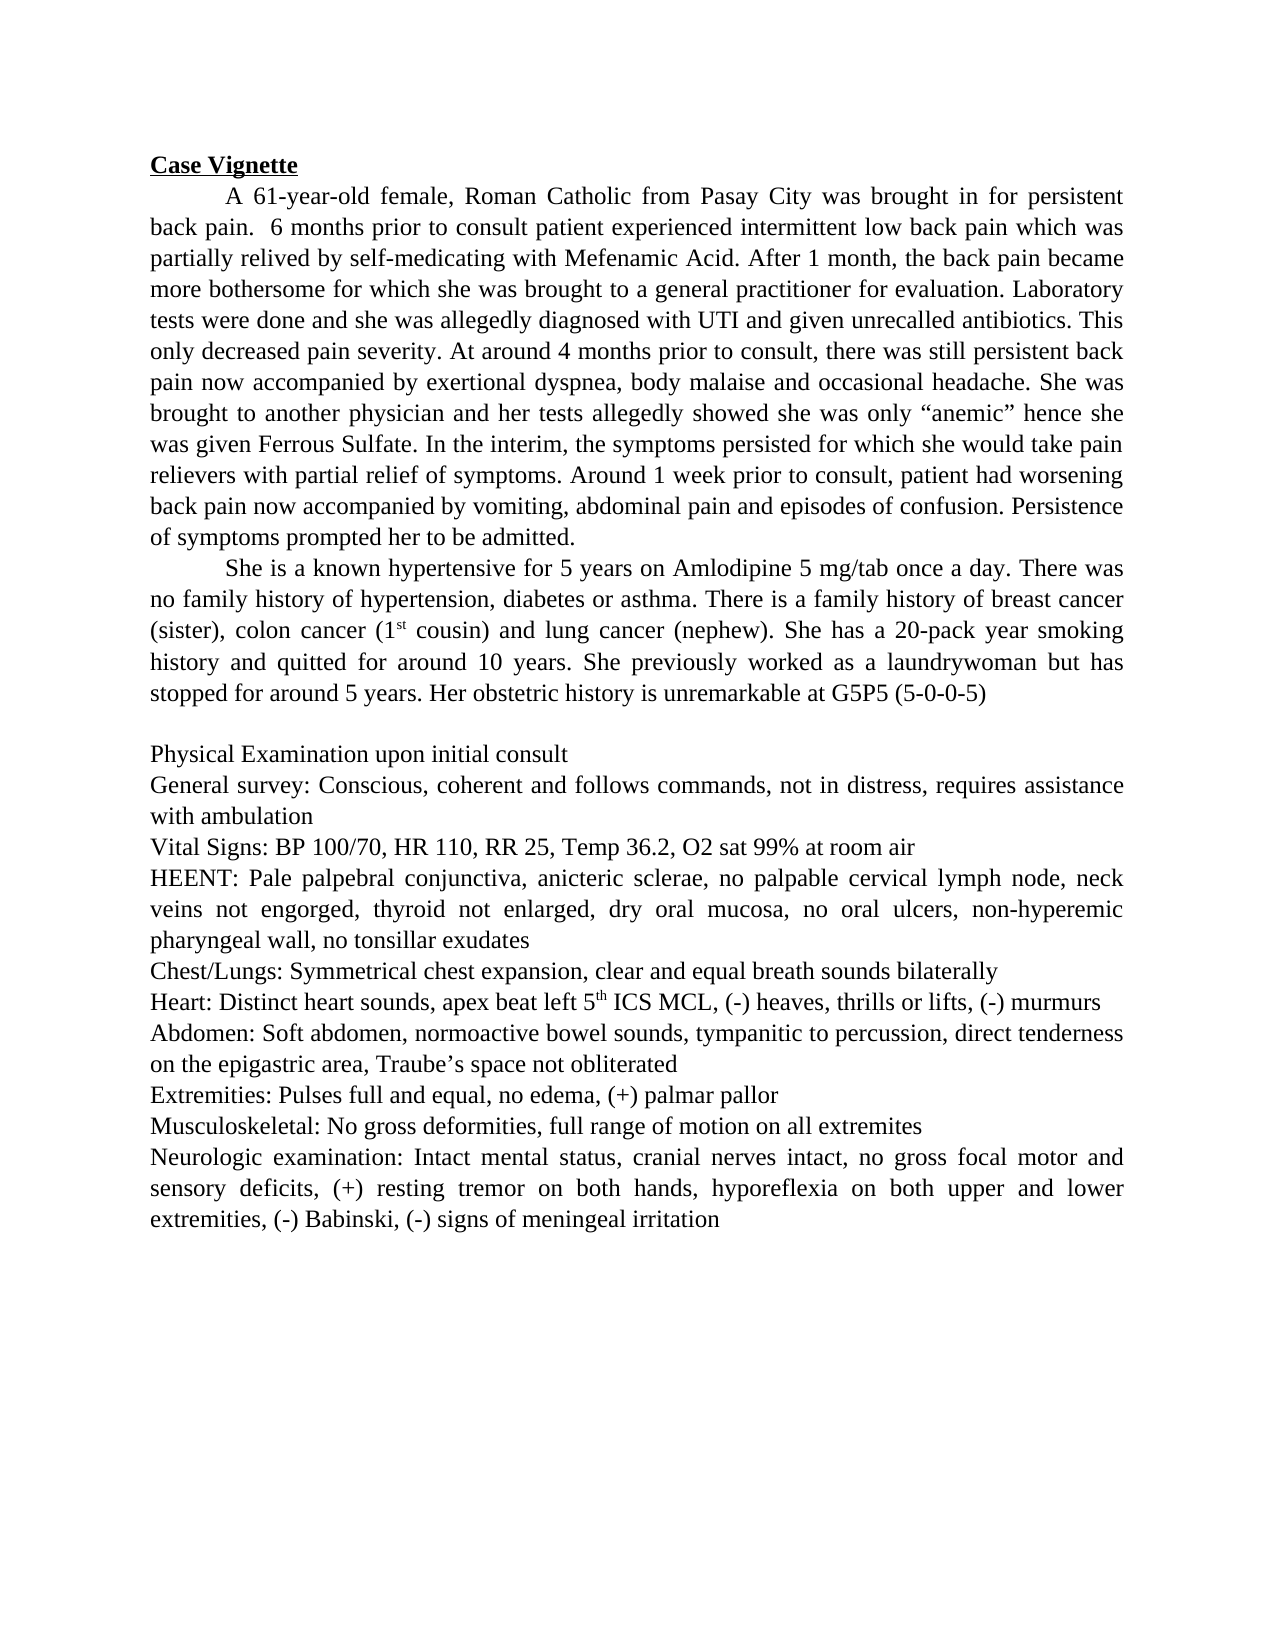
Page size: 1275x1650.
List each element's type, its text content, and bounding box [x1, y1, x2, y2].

text HEENT: Pale palpebral conjunctiva, anicteric sclerae, no palpable cervical lymph node, neck veins not engorged, thyroid not enlarged, dry oral mucosa, no oral ulcers, non-hyperemic pharyngeal wall, no tonsillar exudates [150, 863, 1125, 954]
text Case Vignette [150, 150, 1125, 179]
text She is a known hypertensive for 5 years on Amlodipine 5 mg/tab once a day. There was no family history of hypertension, diabetes or asthma. There is a family history of breast cancer (sister), colon cancer (1st cousin) and lung cancer (nephew). She has a 20-pack year smoking history and quitted for around 10 years. She previously worked as a laundrywoman but has stopped for around 5 years. Her obstetric history is unremarkable at G5P5 (5-0-0-5) [150, 553, 1125, 706]
text Extremities: Pulses full and equal, no edema, (+) palmar pallor [150, 1080, 1125, 1109]
text Physical Examination upon initial consult [150, 739, 1125, 768]
text Musculoskeletal: No gross deformities, full range of motion on all extremites [150, 1111, 1125, 1140]
text Abdomen: Soft abdomen, normoactive bowel sounds, tympanitic to percussion, direct tenderness on the epigastric area, Traube’s space not obliterated [150, 1018, 1125, 1078]
text Heart: Distinct heart sounds, apex beat left 5th ICS MCL, (-) heaves, thrills or lifts, (-) murmurs [150, 987, 1125, 1016]
text A 61-year-old female, Roman Catholic from Pasay City was brought in for persistent back pain. 6 months prior to consult patient experienced intermittent low back pain which was partially relived by self-medicating with Mefenamic Acid. After 1 month, the back pain became more bothersome for which she was brought to a general practitioner for evaluation. Laboratory tests were done and she was allegedly diagnosed with UTI and given unrecalled antibiotics. This only decreased pain severity. At around 4 months prior to consult, there was still persistent back pain now accompanied by exertional dyspnea, body malaise and occasional headache. She was brought to another physician and her tests allegedly showed she was only “anemic” hence she was given Ferrous Sulfate. In the interim, the symptoms persisted for which she would take pain relievers with partial relief of symptoms. Around 1 week prior to consult, patient had worsening back pain now accompanied by vomiting, abdominal pain and episodes of confusion. Persistence of symptoms prompted her to be admitted. [150, 181, 1125, 551]
text Neurologic examination: Intact mental status, cranial nerves intact, no gross focal motor and sensory deficits, (+) resting tremor on both hands, hyporeflexia on both upper and lower extremities, (-) Babinski, (-) signs of meningeal irritation [150, 1142, 1125, 1233]
text Chest/Lungs: Symmetrical chest expansion, clear and equal breath sounds bilaterally [150, 956, 1125, 985]
text Vital Signs: BP 100/70, HR 110, RR 25, Temp 36.2, O2 sat 99% at room air [150, 832, 1125, 861]
text General survey: Conscious, coherent and follows commands, not in distress, requires assistance with ambulation [150, 770, 1125, 830]
